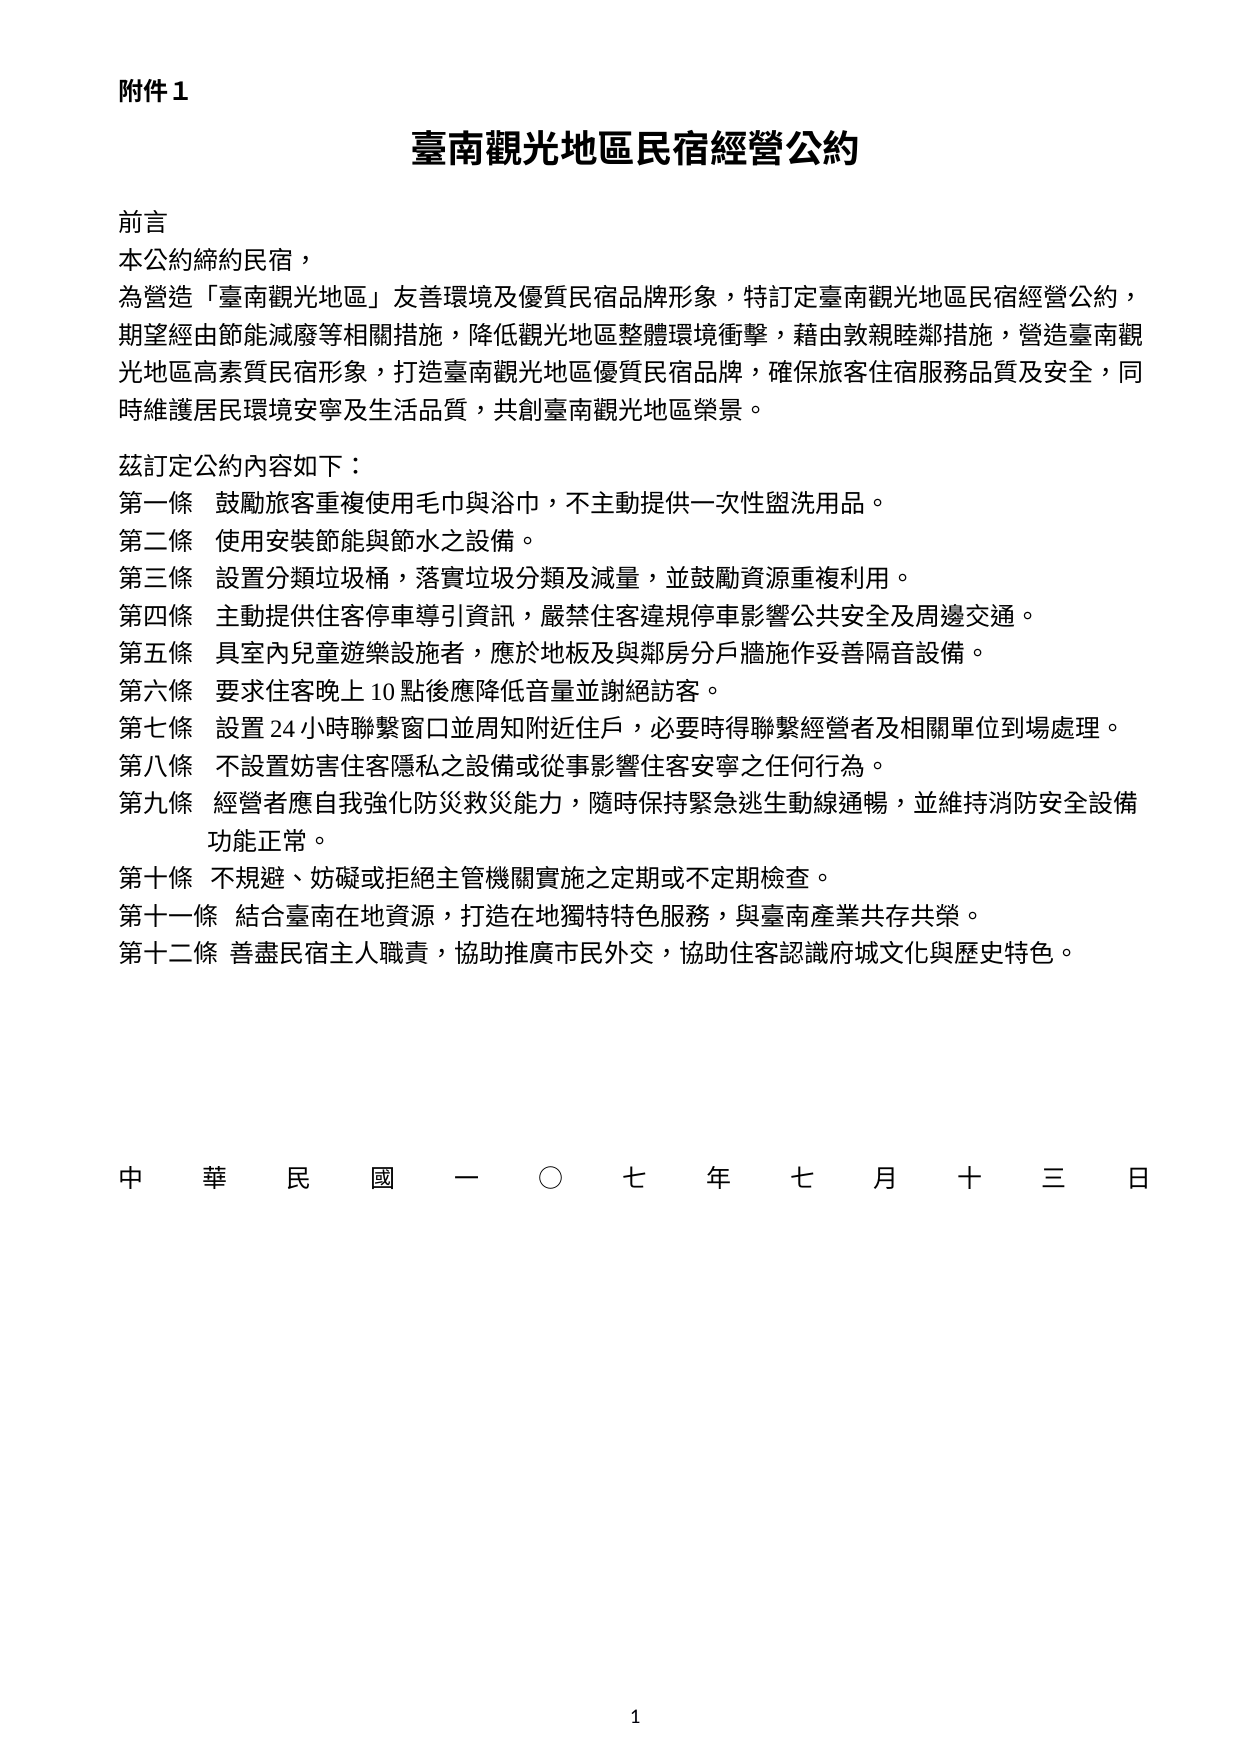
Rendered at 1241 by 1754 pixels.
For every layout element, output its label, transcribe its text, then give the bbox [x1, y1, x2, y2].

list 經營者應自我強化防災救災能力，隨時保持緊急逃生動線通暢，並維持消防安全設備 功能正常。 [118, 783, 1152, 858]
list 主動提供住客停車導引資訊，嚴禁住客違規停車影響公共安全及周邊交通。 [118, 596, 1152, 633]
text 前言 [118, 202, 1152, 239]
text 第十二條 善盡民宿主人職責，協助推廣市民外交，協助住客認識府城文化與歷史特色。 [118, 933, 1152, 971]
text 為營造「臺南觀光地區」友善環境及優質民宿品牌形象，特訂定臺南觀光地區民宿經營公約，期望經由節能減廢等相關措施，降低觀光地區整體環境衝擊，藉由敦親睦鄰措施，營造臺南觀光地區高素質民宿形象，打造臺南觀光地區優質民宿品牌，確保旅客住宿服務品質及安全，同時維護居民環境安寧及生活品質，共創臺南觀光地區榮景。 [118, 277, 1152, 427]
text 本公約締約民宿， [118, 239, 1152, 277]
list 設置分類垃圾桶，落實垃圾分類及減量，並鼓勵資源重複利用。 [118, 558, 1152, 596]
text 臺南觀光地區民宿經營公約 [118, 108, 1152, 183]
list 具室內兒童遊樂設施者，應於地板及與鄰房分戶牆施作妥善隔音設備。 [118, 633, 1152, 671]
text 中華民國一○七年七月十三日 [118, 1158, 1152, 1196]
text 第十一條 結合臺南在地資源，打造在地獨特特色服務，與臺南產業共存共榮。 [118, 896, 1152, 933]
text 第十條 不規避、妨礙或拒絕主管機關實施之定期或不定期檢查。 [118, 858, 1152, 896]
text 茲訂定公約內容如下： [118, 446, 1152, 483]
list 不設置妨害住客隱私之設備或從事影響住客安寧之任何行為。 [118, 746, 1152, 783]
list 要求住客晚上10點後應降低音量並謝絕訪客。 [118, 671, 1152, 708]
text 附件１ [118, 71, 1152, 108]
list 鼓勵旅客重複使用毛巾與浴巾，不主動提供一次性盥洗用品。 [118, 483, 1152, 521]
list 使用安裝節能與節水之設備。 [118, 521, 1152, 558]
list 設置24小時聯繫窗口並周知附近住戶，必要時得聯繫經營者及相關單位到場處理。 [118, 708, 1152, 746]
